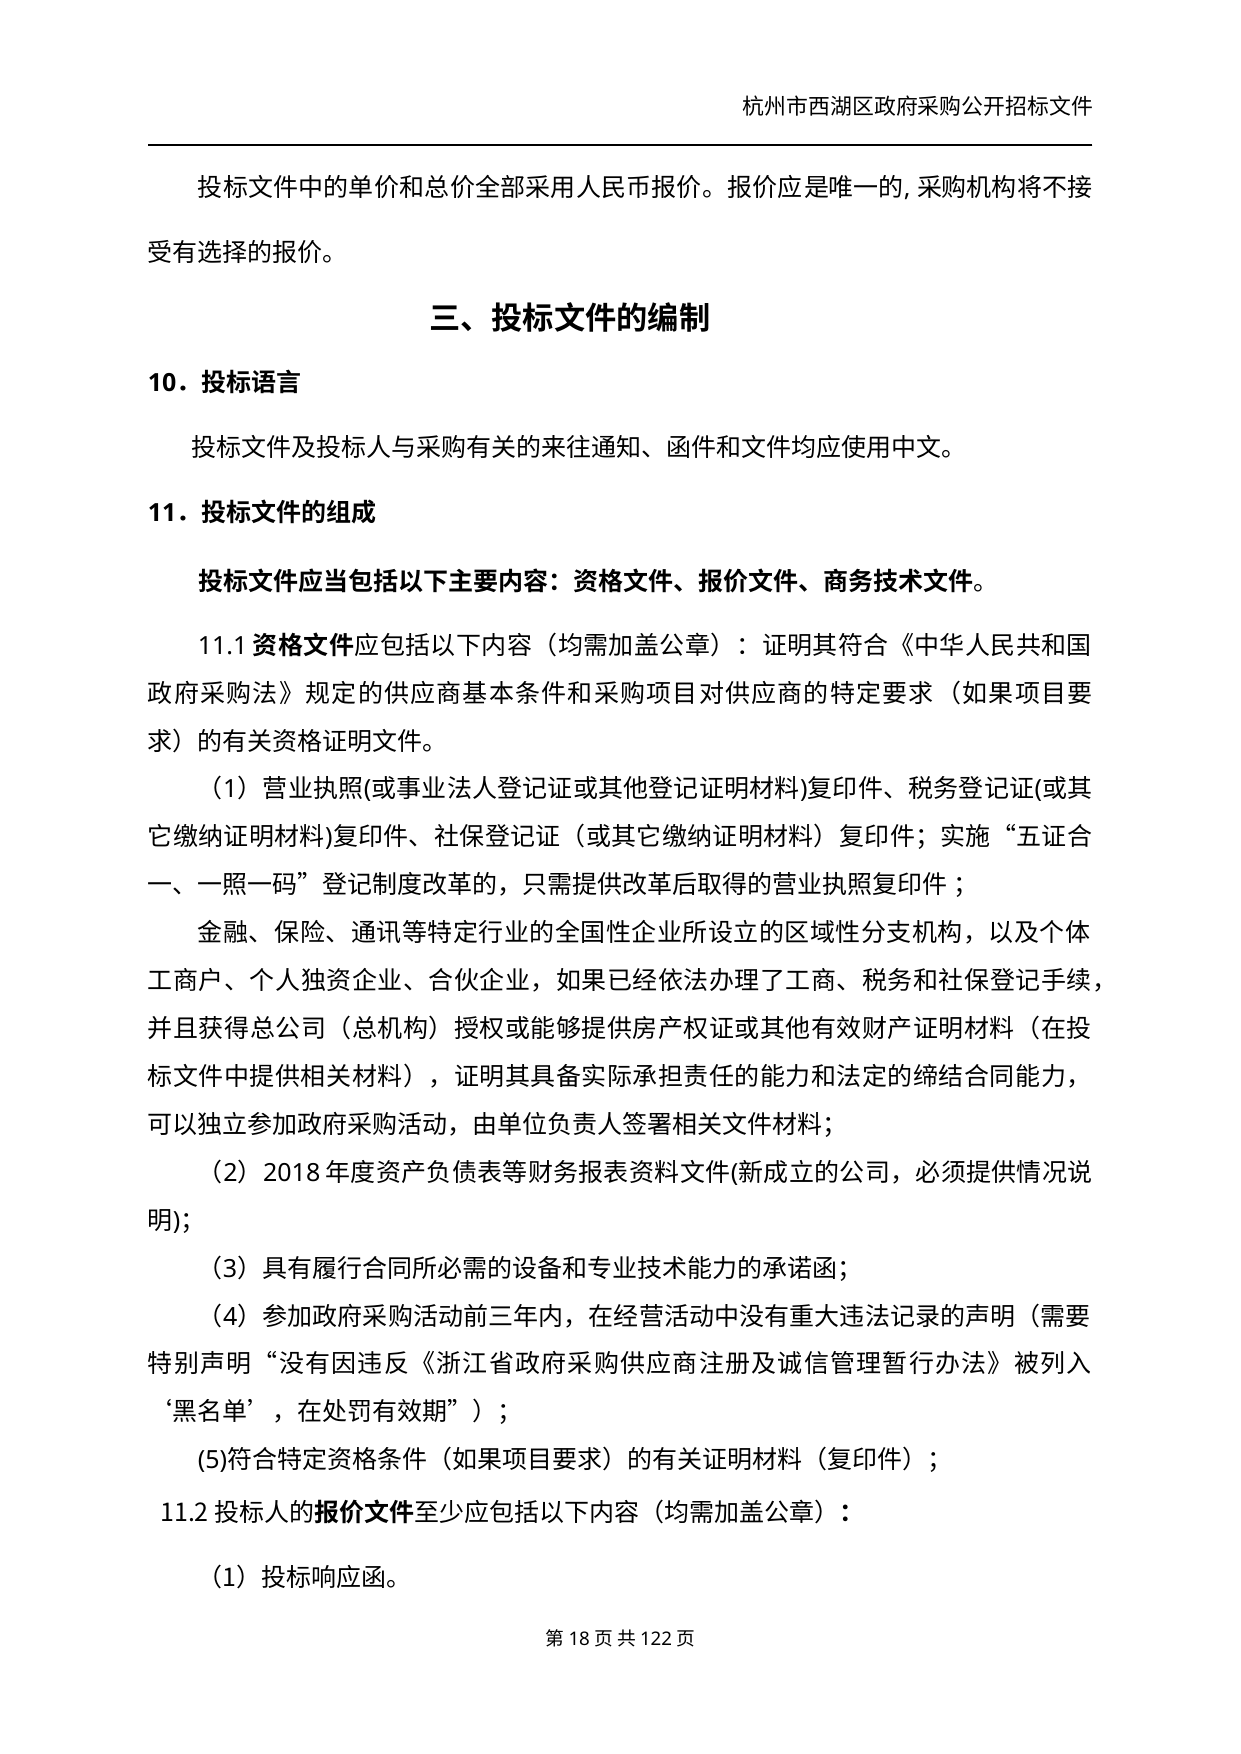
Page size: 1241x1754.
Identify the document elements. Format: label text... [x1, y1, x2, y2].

text (5)符合特定资格条件（如果项目要求）的有关证明材料（复印件）； [148, 1430, 1092, 1478]
text （3）具有履行合同所必需的设备和专业技术能力的承诺函； [148, 1239, 1092, 1287]
text 10．投标语言 [148, 348, 1092, 413]
text （1）投标响应函。 [148, 1543, 1092, 1608]
text （1）营业执照(或事业法人登记证或其他登记证明材料)复印件、税务登记证(或其它缴纳证明材料)复印件、社保登记证（或其它缴纳证明材料）复印件；实施“五证合一、一照一码”登记制度改革的，只需提供改革后取得的营业执照复印件 ； [148, 759, 1092, 903]
text （2）2018年度资产负债表等财务报表资料文件(新成立的公司，必须提供情况说明)； [148, 1143, 1092, 1239]
subtitle 三、投标文件的编制 [148, 283, 1092, 348]
text 11．投标文件的组成 [148, 478, 1092, 543]
text 11.2 投标人的报价文件至少应包括以下内容（均需加盖公章）： [148, 1478, 1092, 1543]
text 金融、保险、通讯等特定行业的全国性企业所设立的区域性分支机构，以及个体工商户、个人独资企业、合伙企业，如果已经依法办理了工商、税务和社保登记手续，并且获得总公司（总机构）授权或能够提供房产权证或其他有效财产证明材料（在投标文件中提供相关材料），证明其具备实际承担责任的能力和法定的缔结合同能力，可以独立参加政府采购活动，由单位负责人签署相关文件材料； [148, 903, 1092, 1143]
text （4）参加政府采购活动前三年内，在经营活动中没有重大违法记录的声明（需要特别声明“没有因违反《浙江省政府采购供应商注册及诚信管理暂行办法》被列入‘黑名单’，在处罚有效期”）； [148, 1287, 1092, 1430]
text 投标文件应当包括以下主要内容：资格文件、报价文件、商务技术文件。 [148, 561, 1092, 598]
text 投标文件中的单价和总价全部采用人民币报价。报价应是唯一的, 采购机构将不接受有选择的报价。 [148, 153, 1092, 283]
text 投标文件及投标人与采购有关的来往通知、函件和文件均应使用中文。 [148, 413, 1092, 478]
text 11.1资格文件应包括以下内容（均需加盖公章）：证明其符合《中华人民共和国政府采购法》规定的供应商基本条件和采购项目对供应商的特定要求（如果项目要求）的有关资格证明文件。 [148, 616, 1092, 759]
